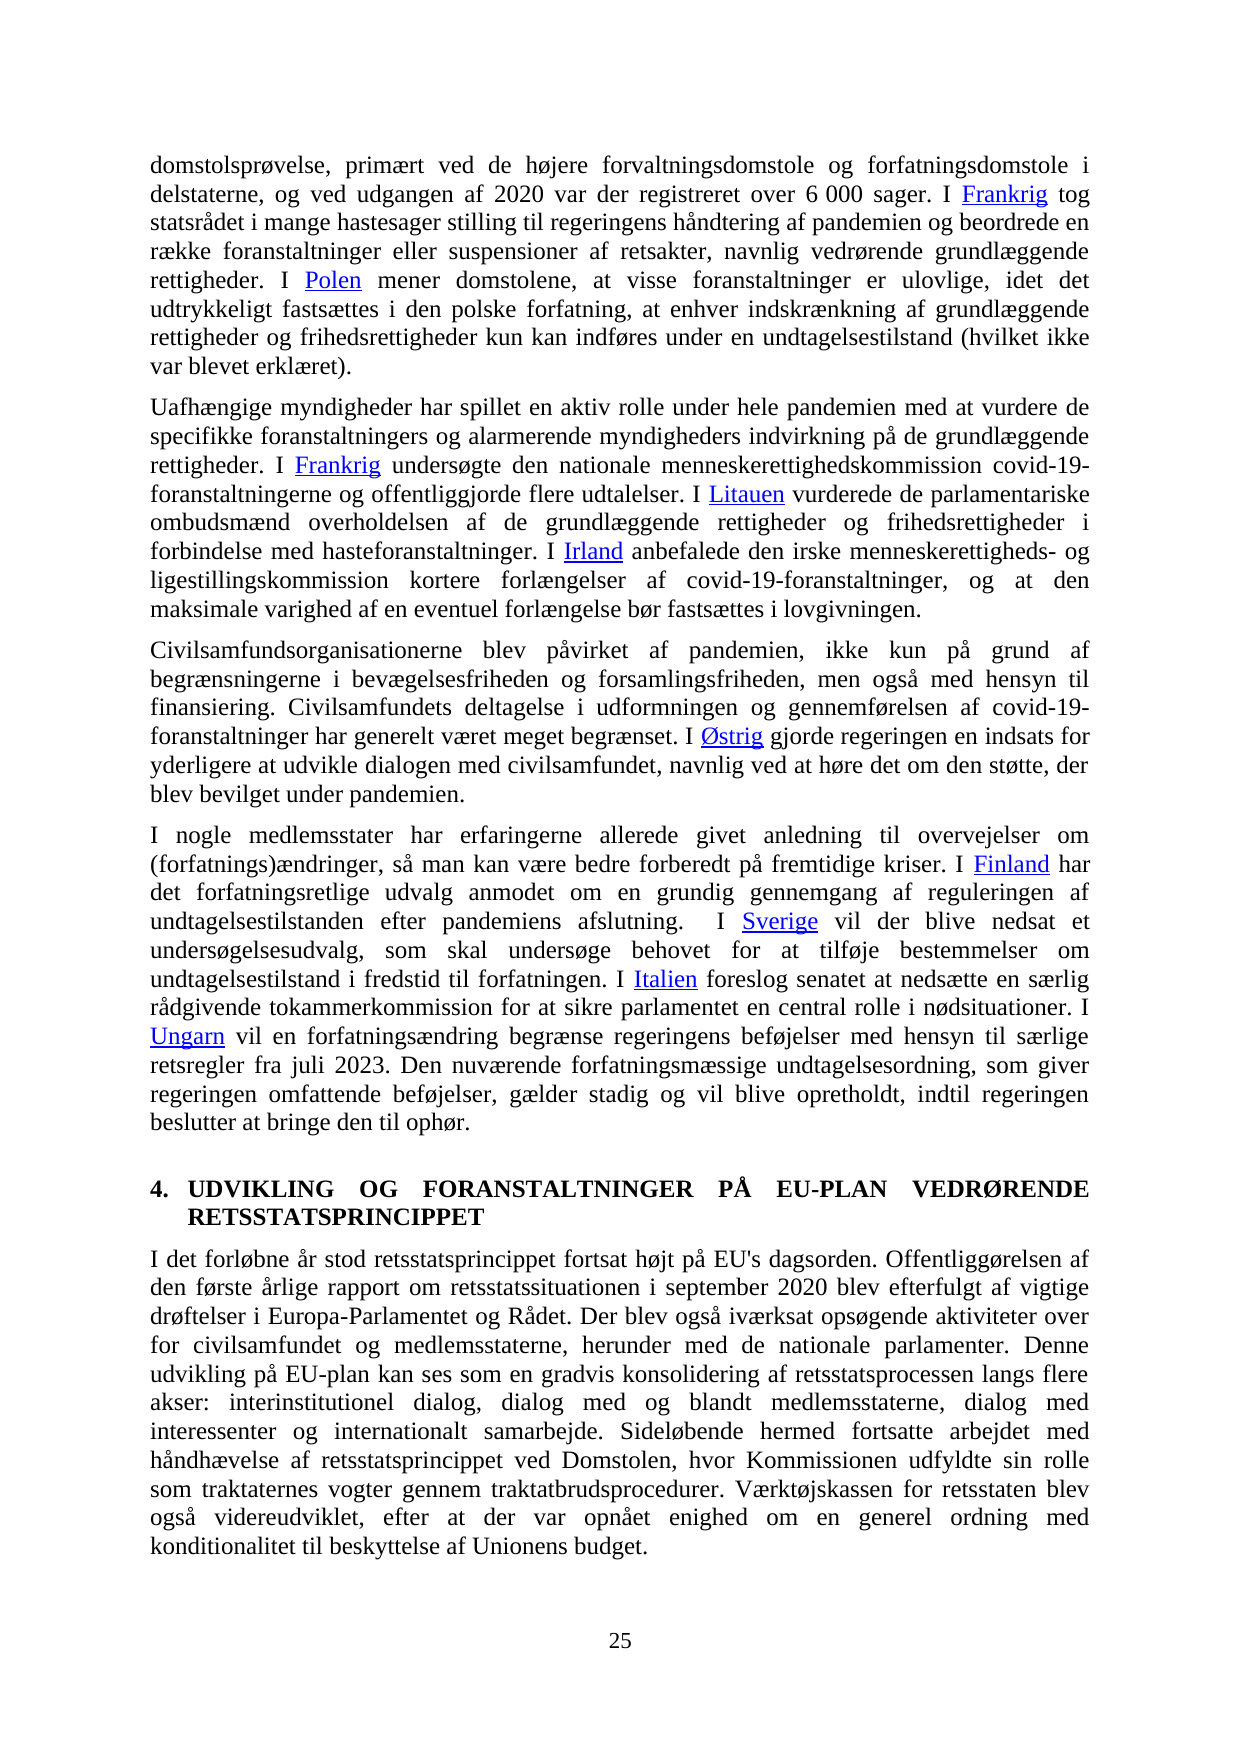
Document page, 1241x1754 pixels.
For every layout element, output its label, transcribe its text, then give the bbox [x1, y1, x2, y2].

text Civilsamfundsorganisationerne blev påvirket af pandemien, ikke kun på grund af begrænsningerne i bevægelsesfriheden og forsamlingsfriheden, men også med hensyn til finansiering. Civilsamfundets deltagelse i udformningen og gennemførelsen af covid-19-foranstaltninger har generelt været meget begrænset. I Østrig gjorde regeringen en indsats for yderligere at udvikle dialogen med civilsamfundet, navnlig ved at høre det om den støtte, der blev bevilget under pandemien. [150, 635, 1090, 807]
text I det forløbne år stod retsstatsprincippet fortsat højt på EU's dagsorden. Offentliggørelsen af den første årlige rapport om retsstatssituationen i september 2020 blev efterfulgt af vigtige drøftelser i Europa-Parlamentet og Rådet. Der blev også iværksat opsøgende aktiviteter over for civilsamfundet og medlemsstaterne, herunder med de nationale parlamenter. Denne udvikling på EU-plan kan ses som en gradvis konsolidering af retsstatsprocessen langs flere akser: interinstitutionel dialog, dialog med og blandt medlemsstaterne, dialog med interessenter og internationalt samarbejde. Sideløbende hermed fortsatte arbejdet med håndhævelse af retsstatsprincippet ved Domstolen, hvor Kommissionen udfyldte sin rolle som traktaternes vogter gennem traktatbrudsprocedurer. Værktøjskassen for retsstaten blev også videreudviklet, efter at der var opnået enighed om en generel ordning med konditionalitet til beskyttelse af Unionens budget. [150, 1244, 1090, 1560]
text Uafhængige myndigheder har spillet en aktiv rolle under hele pandemien med at vurdere de specifikke foranstaltningers og alarmerende myndigheders indvirkning på de grundlæggende rettigheder. I Frankrig undersøgte den nationale menneskerettighedskommission covid-19-foranstaltningerne og offentliggjorde flere udtalelser. I Litauen vurderede de parlamentariske ombudsmænd overholdelsen af de grundlæggende rettigheder og frihedsrettigheder i forbindelse med hasteforanstaltninger. I Irland anbefalede den irske menneskerettigheds- og ligestillingskommission kortere forlængelser af covid-19-foranstaltninger, og at den maksimale varighed af en eventuel forlængelse bør fastsættes i lovgivningen. [150, 392, 1090, 622]
list UDVIKLING OG FORANSTALTNINGER PÅ EU-PLAN VEDRØRENDE RETSSTATSPRINCIPPET [150, 1174, 1090, 1231]
text I nogle medlemsstater har erfaringerne allerede givet anledning til overvejelser om (forfatnings)ændringer, så man kan være bedre forberedt på fremtidige kriser. I Finland har det forfatningsretlige udvalg anmodet om en grundig gennemgang af reguleringen af undtagelsestilstanden efter pandemiens afslutning. I Sverige vil der blive nedsat et undersøgelsesudvalg, som skal undersøge behovet for at tilføje bestemmelser om undtagelsestilstand i fredstid til forfatningen. I Italien foreslog senatet at nedsætte en særlig rådgivende tokammerkommission for at sikre parlamentet en central rolle i nødsituationer. I Ungarn vil en forfatningsændring begrænse regeringens beføjelser med hensyn til særlige retsregler fra juli 2023. Den nuværende forfatningsmæssige undtagelsesordning, som giver regeringen omfattende beføjelser, gælder stadig og vil blive opretholdt, indtil regeringen beslutter at bringe den til ophør. [150, 820, 1090, 1136]
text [150, 150, 1090, 380]
